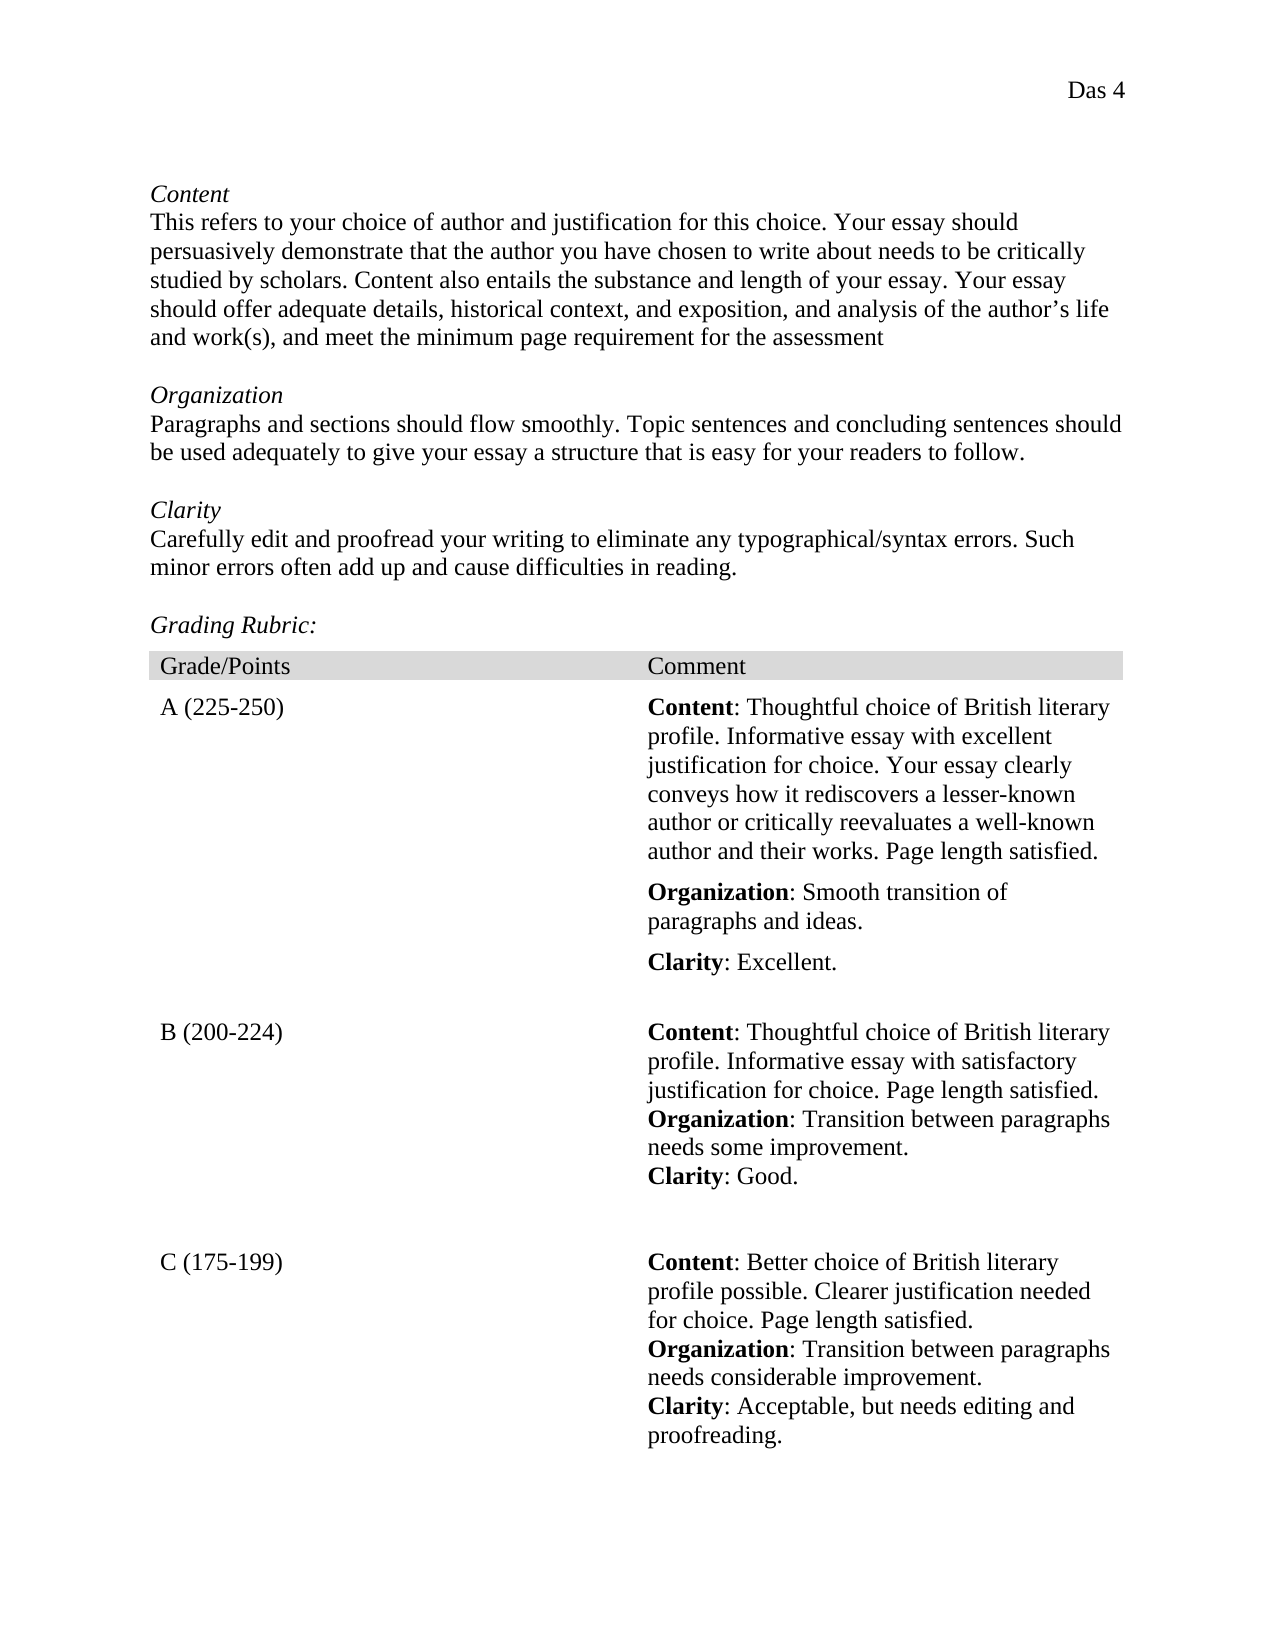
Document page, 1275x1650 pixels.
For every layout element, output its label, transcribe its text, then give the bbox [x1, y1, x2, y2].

text Carefully edit and proofread your writing to eliminate any typographical/syntax errors. Such minor errors often add up and cause difficulties in reading. [150, 524, 1125, 581]
table_header Comment [636, 651, 1123, 680]
text This refers to your choice of author and justification for this choice. Your essay should persuasively demonstrate that the author you have chosen to write about needs to be critically studied by scholars. Content also entails the substance and length of your essay. Your essay should offer adequate details, historical context, and exposition, and analysis of the author’s life and work(s), and meet the minimum page requirement for the assessment [150, 207, 1125, 351]
table_header Grade/Points [149, 651, 636, 680]
text Clarity [150, 495, 1125, 524]
table_cell C (175-199) [149, 1248, 636, 1449]
text Paragraphs and sections should flow smoothly. Topic sentences and concluding sentences should be used adequately to give your essay a structure that is easy for your readers to follow. [150, 409, 1125, 466]
table_cell B (200-224) [149, 1018, 636, 1247]
table_cell Content: Thoughtful choice of British literary profile. Informative essay with excellent justification for choice. Your essay clearly conveys how it rediscovers a lesser-known author or critically reevaluates a well-known author and their works. Page length satisfied. Organization: Smooth transition of paragraphs and ideas. Clarity: Excellent. [636, 680, 1123, 1017]
text Content [150, 179, 1125, 207]
table_cell Content: Thoughtful choice of British literary profile. Informative essay with satisfactory justification for choice. Page length satisfied. Organization: Transition between paragraphs needs some improvement. Clarity: Good. [636, 1018, 1123, 1247]
table_cell A (225-250) [149, 680, 636, 1017]
text Grading Rubric: [150, 610, 1125, 639]
text Organization [150, 380, 1125, 409]
table_cell Content: Better choice of British literary profile possible. Clearer justification needed for choice. Page length satisfied. Organization: Transition between paragraphs needs considerable improvement. Clarity: Acceptable, but needs editing and proofreading. [636, 1248, 1123, 1449]
